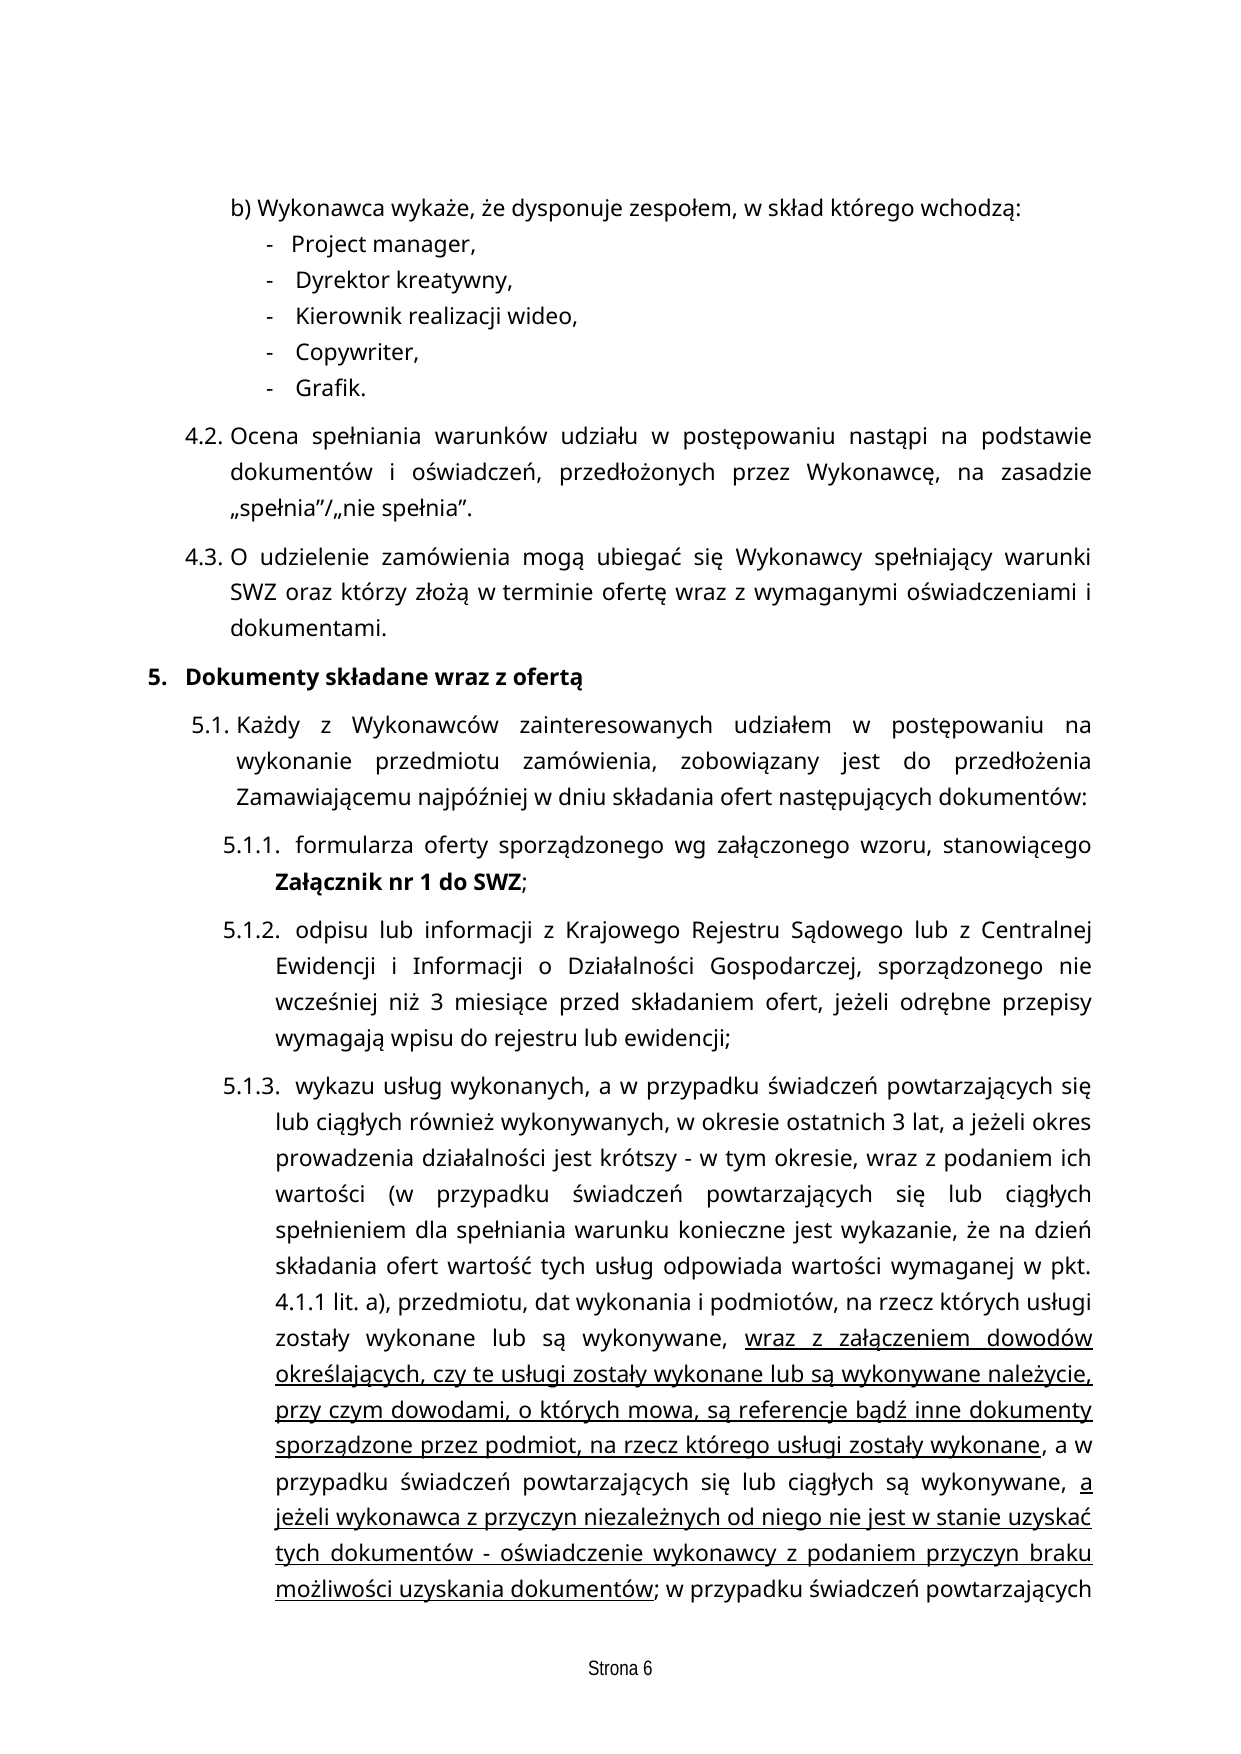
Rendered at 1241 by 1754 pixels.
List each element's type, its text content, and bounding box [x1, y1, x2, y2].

subtitle Dokumenty składane wraz z ofertą [148, 661, 1093, 692]
list - Dyrektor kreatywny, [230, 264, 1093, 295]
list odpisu lub informacji z Krajowego Rejestru Sądowego lub z Centralnej Ewidencji i Informacji o Działalności Gospodarczej, sporządzonego nie wcześniej niż 3 miesiące przed składaniem ofert, jeżeli odrębne przepisy wymagają wpisu do rejestru lub ewidencji; [223, 914, 1093, 1053]
list - Copywriter, [230, 336, 1093, 367]
list O udzielenie zamówienia mogą ubiegać się Wykonawcy spełniający warunki SWZ oraz którzy złożą w terminie ofertę wraz z wymaganymi oświadczeniami i dokumentami. [185, 540, 1093, 643]
list Ocena spełniania warunków udziału w postępowaniu nastąpi na podstawie dokumentów i oświadczeń, przedłożonych przez Wykonawcę, na zasadzie „spełnia”/„nie spełnia”. [185, 420, 1093, 523]
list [223, 1070, 1093, 1604]
list formularza oferty sporządzonego wg załączonego wzoru, stanowiącego Załącznik nr 1 do SWZ; [223, 829, 1093, 897]
list b) Wykonawca wykaże, że dysponuje zespołem, w skład którego wchodzą: [230, 192, 1093, 223]
list - Kierownik realizacji wideo, [230, 300, 1093, 331]
list - Project manager, [230, 228, 1093, 259]
list Każdy z Wykonawców zainteresowanych udziałem w postępowaniu na wykonanie przedmiotu zamówienia, zobowiązany jest do przedłożenia Zamawiającemu najpóźniej w dniu składania ofert następujących dokumentów: [191, 709, 1093, 812]
list - Grafik. [230, 372, 1093, 403]
